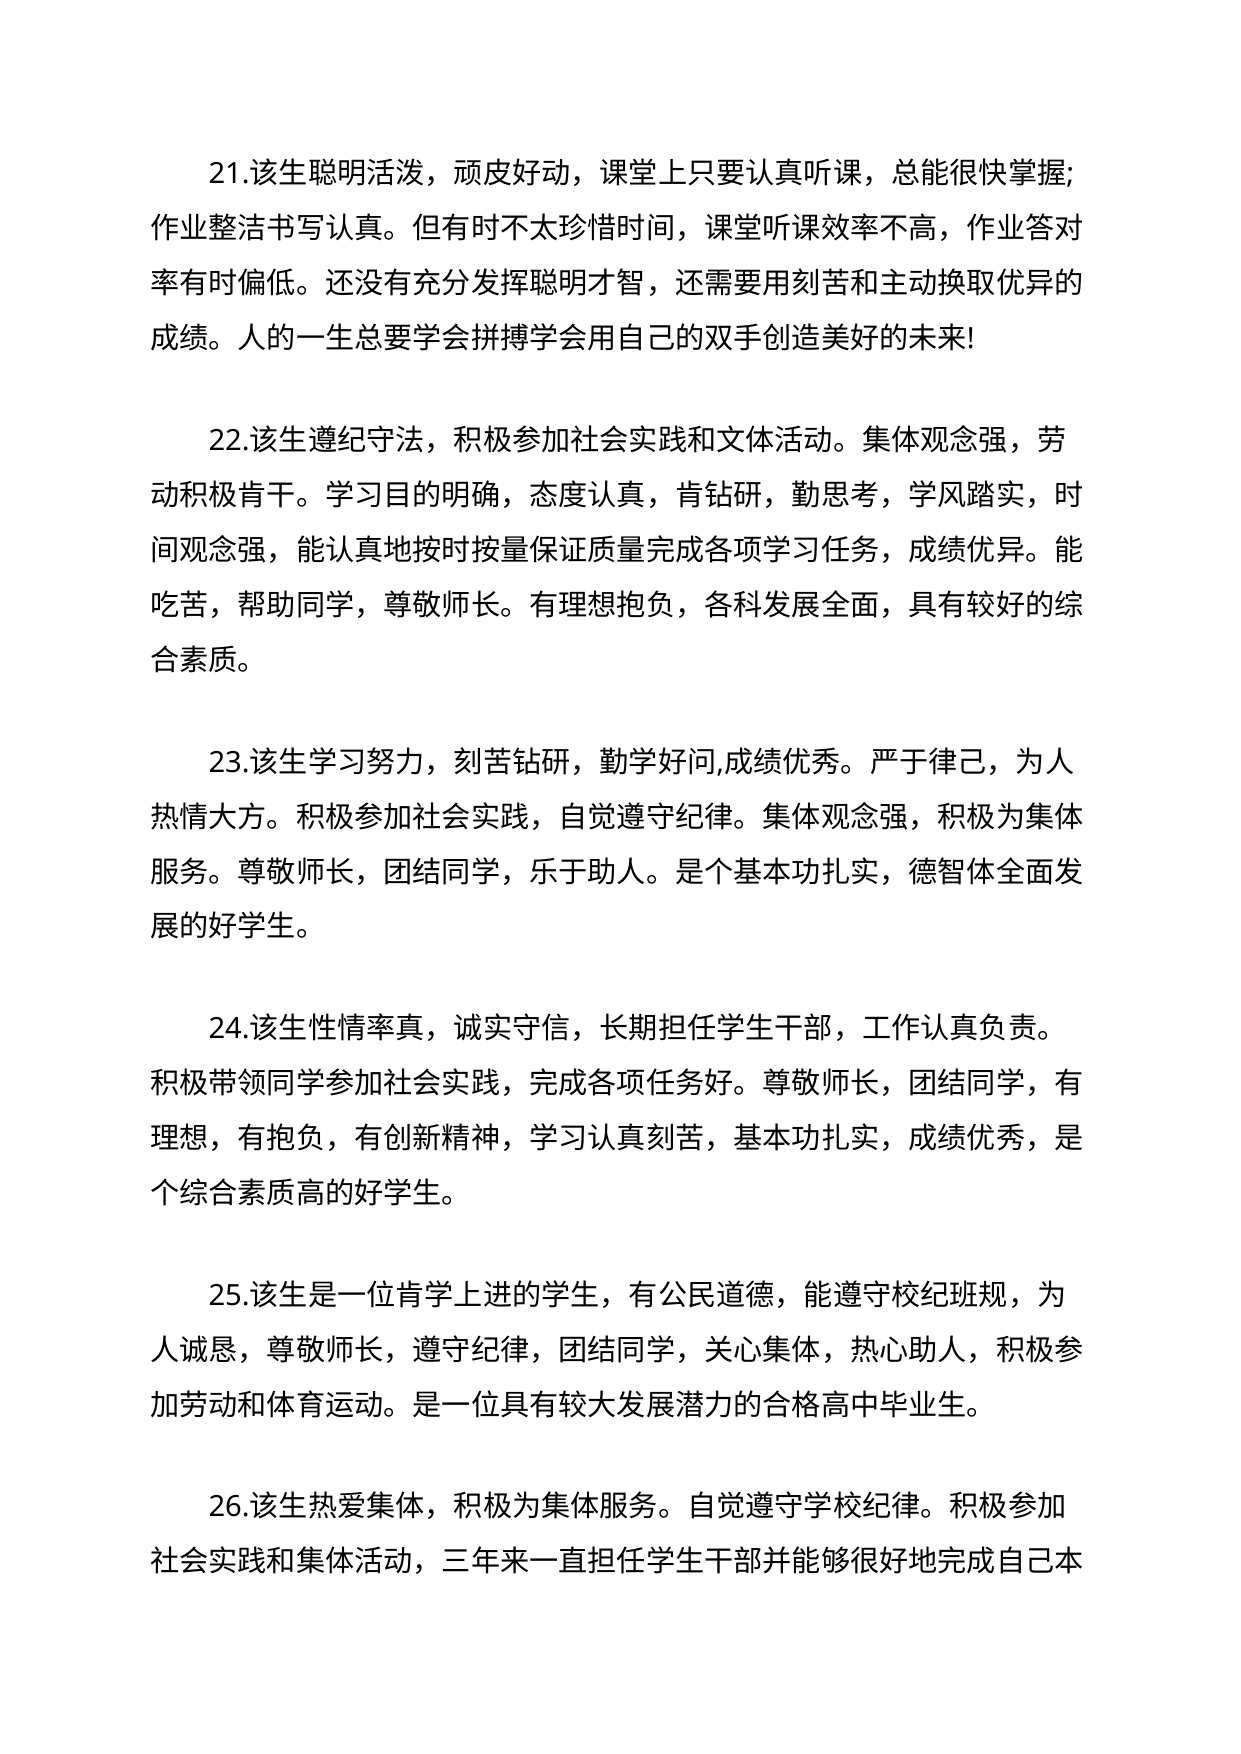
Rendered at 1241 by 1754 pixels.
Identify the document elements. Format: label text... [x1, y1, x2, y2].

text 22.该生遵纪守法，积极参加社会实践和文体活动。集体观念强，劳动积极肯干。学习目的明确，态度认真，肯钻研，勤思考，学风踏实，时间观念强，能认真地按时按量保证质量完成各项学习任务，成绩优异。能吃苦，帮助同学，尊敬师长。有理想抱负，各科发展全面，具有较好的综合素质。 [150, 417, 1090, 679]
text 21.该生聪明活泼，顽皮好动，课堂上只要认真听课，总能很快掌握;作业整洁书写认真。但有时不太珍惜时间，课堂听课效率不高，作业答对率有时偏低。还没有充分发挥聪明才智，还需要用刻苦和主动换取优异的成绩。人的一生总要学会拼搏学会用自己的双手创造美好的未来! [150, 150, 1090, 357]
text 24.该生性情率真，诚实守信，长期担任学生干部，工作认真负责。积极带领同学参加社会实践，完成各项任务好。尊敬师长，团结同学，有理想，有抱负，有创新精神，学习认真刻苦，基本功扎实，成绩优秀，是个综合素质高的好学生。 [150, 1005, 1090, 1212]
text 23.该生学习努力，刻苦钻研，勤学好问,成绩优秀。严于律己，为人热情大方。积极参加社会实践，自觉遵守纪律。集体观念强，积极为集体服务。尊敬师长，团结同学，乐于助人。是个基本功扎实，德智体全面发展的好学生。 [150, 738, 1090, 945]
text 25.该生是一位肯学上进的学生，有公民道德，能遵守校纪班规，为人诚恳，尊敬师长，遵守纪律，团结同学，关心集体，热心助人，积极参加劳动和体育运动。是一位具有较大发展潜力的合格高中毕业生。 [150, 1271, 1090, 1423]
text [150, 1483, 1090, 1580]
